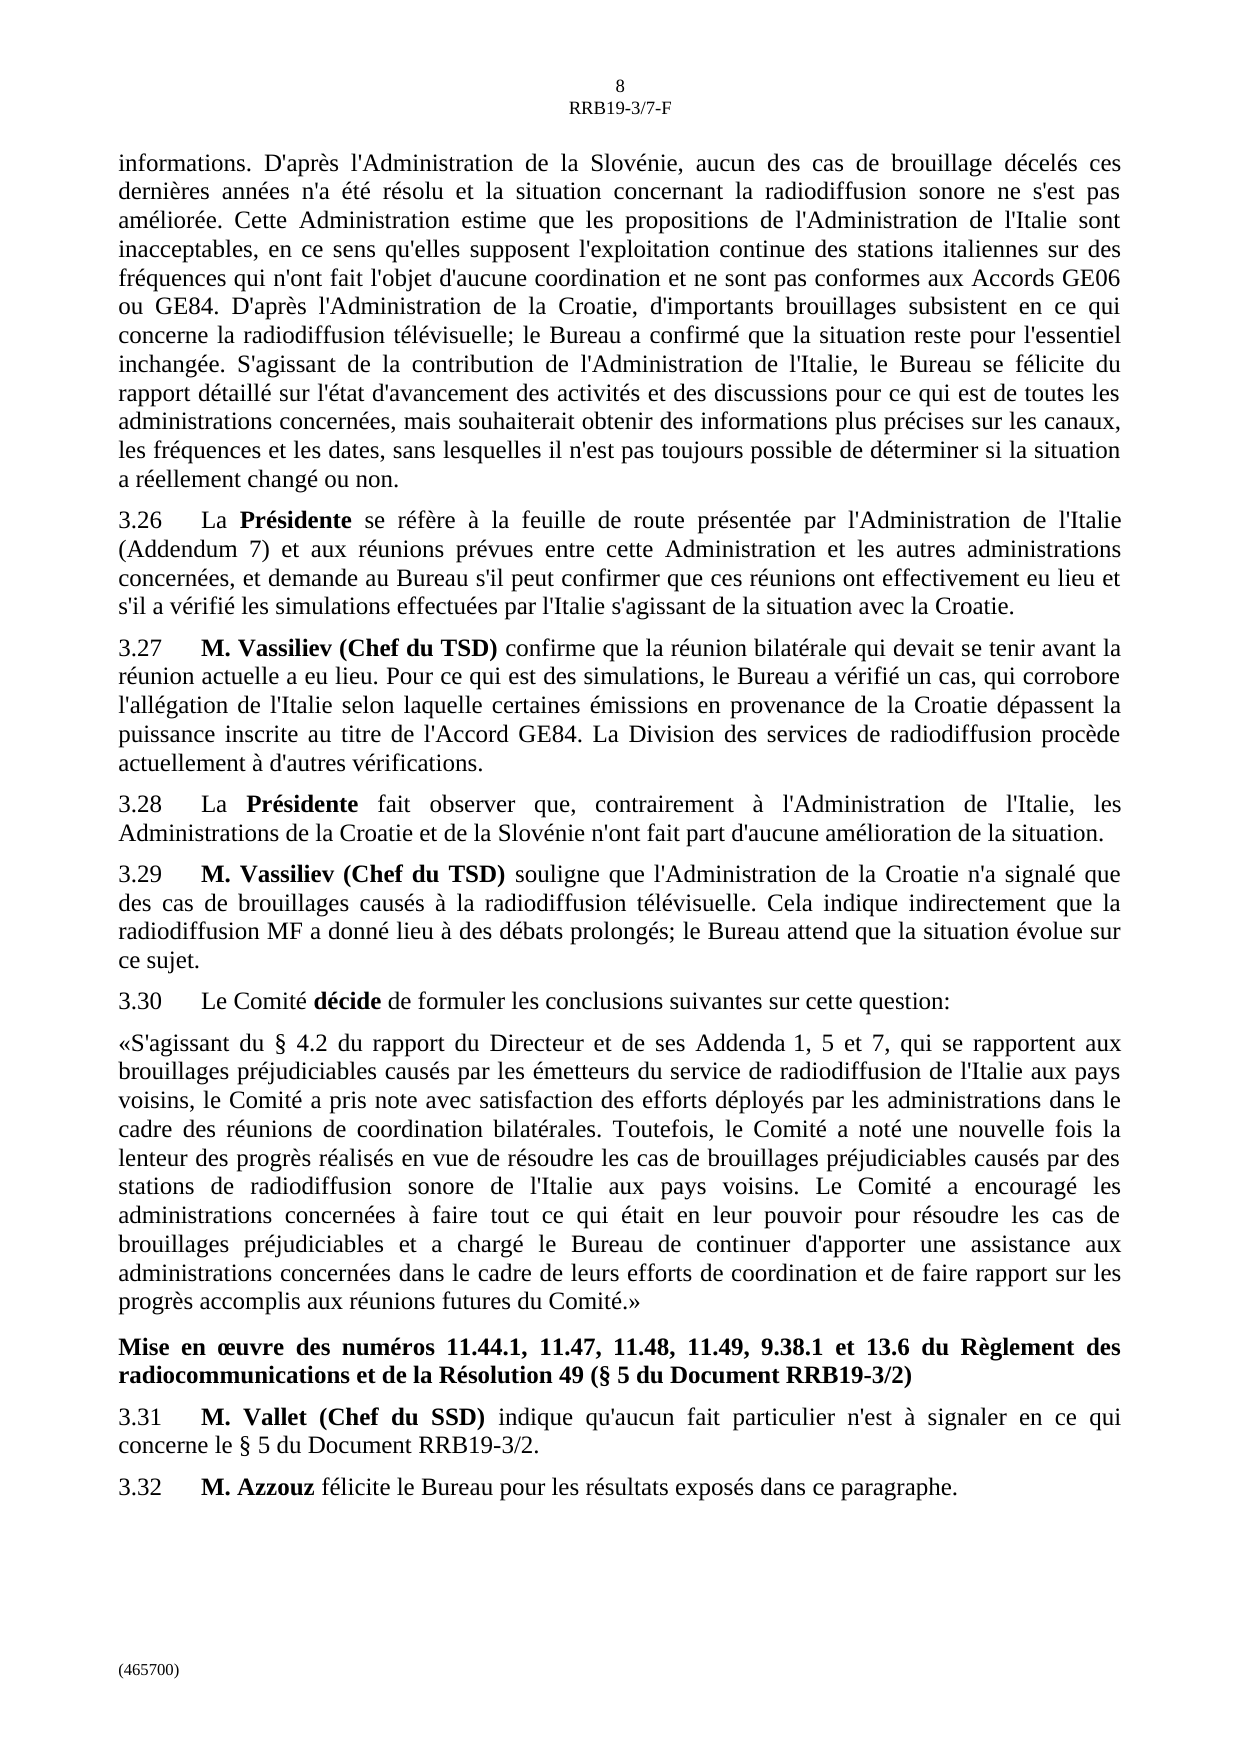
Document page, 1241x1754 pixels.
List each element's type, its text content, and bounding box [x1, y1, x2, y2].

text 3.31 M. Vallet (Chef du SSD) indique qu'aucun fait particulier n'est à signaler en ce qui concerne le § 5 du Document RRB19-3/2. [118, 1402, 1122, 1459]
text «S'agissant du § 4.2 du rapport du Directeur et de ses Addenda 1, 5 et 7, qui se rapportent aux brouillages préjudiciables causés par les émetteurs du service de radiodiffusion de l'Italie aux pays voisins, le Comité a pris note avec satisfaction des efforts déployés par les administrations dans le cadre des réunions de coordination bilatérales. Toutefois, le Comité a noté une nouvelle fois la lenteur des progrès réalisés en vue de résoudre les cas de brouillages préjudiciables causés par des stations de radiodiffusion sonore de l'Italie aux pays voisins. Le Comité a encouragé les administrations concernées à faire tout ce qui était en leur pouvoir pour résoudre les cas de brouillages préjudiciables et a chargé le Bureau de continuer d'apporter une assistance aux administrations concernées dans le cadre de leurs efforts de coordination et de faire rapport sur les progrès accomplis aux réunions futures du Comité.» [118, 1028, 1122, 1315]
text 3.26 La Présidente se réfère à la feuille de route présentée par l'Administration de l'Italie (Addendum 7) et aux réunions prévues entre cette Administration et les autres administrations concernées, et demande au Bureau s'il peut confirmer que ces réunions ont effectivement eu lieu et s'il a vérifié les simulations effectuées par l'Italie s'agissant de la situation avec la Croatie. [118, 505, 1122, 620]
subtitle Mise en œuvre des numéros 11.44.1, 11.47, 11.48, 11.49, 9.38.1 et 13.6 du Règlement des radiocommunications et de la Résolution 49 (§ 5 du Document RRB19-3/2) [118, 1332, 1122, 1389]
text 3.28 La Présidente fait observer que, contrairement à l'Administration de l'Italie, les Administrations de la Croatie et de la Slovénie n'ont fait part d'aucune amélioration de la situation. [118, 789, 1122, 846]
text 3.27 M. Vassiliev (Chef du TSD) confirme que la réunion bilatérale qui devait se tenir avant la réunion actuelle a eu lieu. Pour ce qui est des simulations, le Bureau a vérifié un cas, qui corrobore l'allégation de l'Italie selon laquelle certaines émissions en provenance de la Croatie dépassent la puissance inscrite au titre de l'Accord GE84. La Division des services de radiodiffusion procède actuellement à d'autres vérifications. [118, 633, 1122, 776]
text 3.29 M. Vassiliev (Chef du TSD) souligne que l'Administration de la Croatie n'a signalé que des cas de brouillages causés à la radiodiffusion télévisuelle. Cela indique indirectement que la radiodiffusion MF a donné lieu à des débats prolongés; le Bureau attend que la situation évolue sur ce sujet. [118, 859, 1122, 974]
text 3.32 M. Azzouz félicite le Bureau pour les résultats exposés dans ce paragraphe. [118, 1472, 1122, 1501]
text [118, 148, 1122, 493]
text 3.30 Le Comité décide de formuler les conclusions suivantes sur cette question: [118, 986, 1122, 1015]
